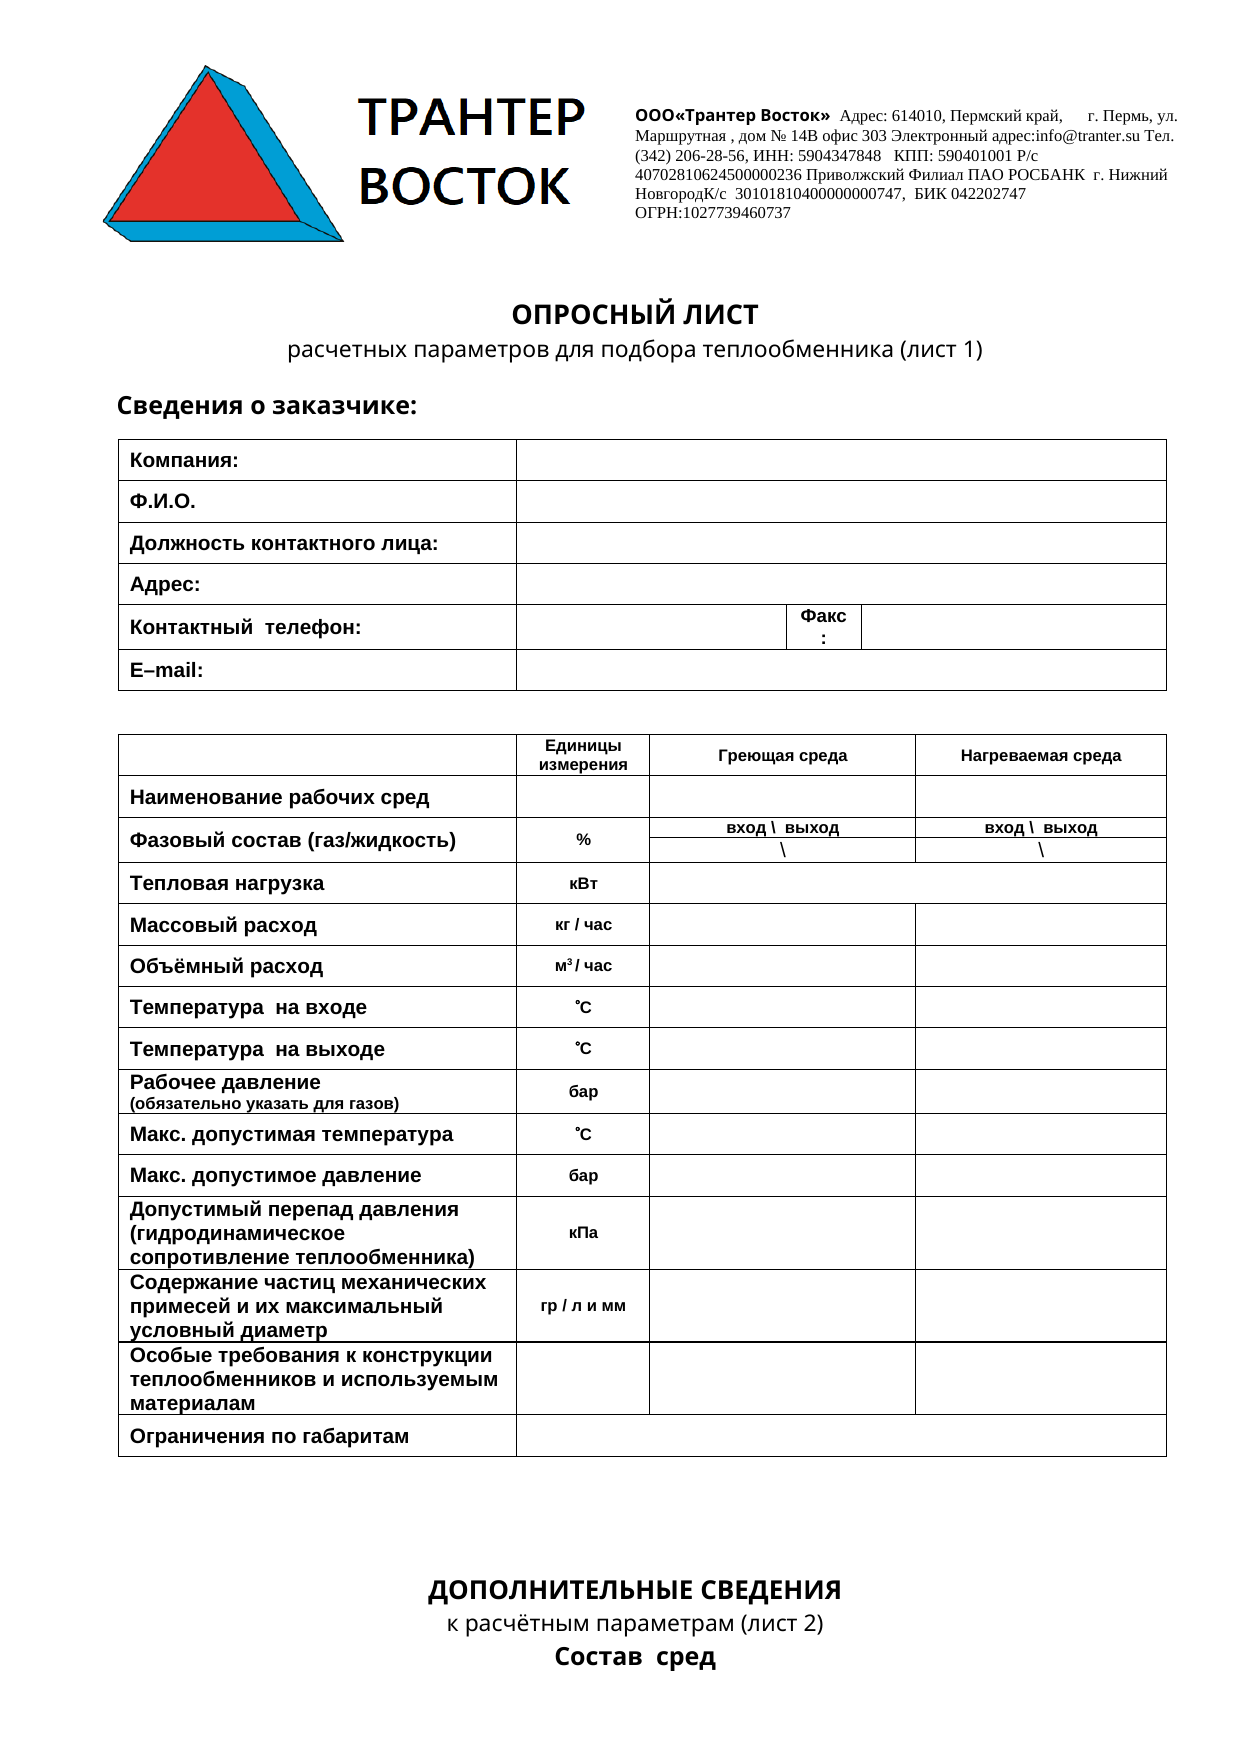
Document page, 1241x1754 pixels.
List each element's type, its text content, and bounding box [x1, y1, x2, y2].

table_cell Температура на выходе [119, 1028, 516, 1069]
table_cell [517, 523, 1166, 563]
table_header Компания: [119, 440, 516, 480]
table_cell Адрес: [119, 564, 516, 604]
table_cell Массовый расход [119, 904, 516, 944]
table_header [517, 440, 1166, 480]
table_cell Рабочее давление (обязательно указать для газов) [119, 1070, 516, 1113]
table_cell [650, 863, 1166, 903]
table_cell [916, 1270, 1166, 1341]
table_cell [916, 1343, 1166, 1414]
table_cell бар [517, 1070, 649, 1113]
table_cell [916, 1197, 1166, 1268]
table_header Единицы измерения [517, 735, 649, 775]
table_cell Объёмный расход [119, 946, 516, 986]
table_cell кПа [517, 1197, 649, 1268]
text к расчётным параметрам (лист 2) [103, 1607, 1167, 1638]
table_cell [650, 946, 915, 986]
table_cell м3 / час [517, 946, 649, 986]
table_header [119, 735, 516, 775]
table_cell [916, 776, 1166, 817]
table_cell [517, 650, 1166, 690]
table_cell [650, 1270, 915, 1341]
text Состав сред [103, 1638, 1167, 1672]
table_cell С [517, 1114, 649, 1154]
table_cell Ограничения по габаритам [119, 1415, 516, 1456]
table_cell [916, 904, 1166, 944]
table_cell Факс: [787, 605, 861, 648]
table_cell бар [517, 1155, 649, 1196]
table_cell [916, 1114, 1166, 1154]
table_cell кг / час [517, 904, 649, 944]
table_cell Допустимый перепад давления (гидродинамическое сопротивление теплообменника) [119, 1197, 516, 1268]
table_cell [916, 1028, 1166, 1069]
text расчетных параметров для подбора теплообменника (лист 1) [103, 333, 1167, 364]
table_cell кВт [517, 863, 649, 903]
text ДОПОЛНИТЕЛЬНЫЕ СВЕДЕНИЯ [103, 1572, 1167, 1607]
text Сведения о заказчике: [103, 388, 1167, 422]
table_cell Должность контактного лица: [119, 523, 516, 563]
table_cell Фазовый состав (газ/жидкость) [119, 818, 516, 862]
picture [102, 65, 916, 252]
table_cell [916, 1155, 1166, 1196]
table_cell [650, 1028, 915, 1069]
table_cell [916, 946, 1166, 986]
table_cell [916, 987, 1166, 1027]
table_cell Температура на входе [119, 987, 516, 1027]
table_header Нагреваемая среда [916, 735, 1166, 775]
table_cell [916, 1070, 1166, 1113]
table_cell [517, 1343, 649, 1414]
table_cell E–mail: [119, 650, 516, 690]
table_cell [517, 481, 1166, 522]
table_cell [517, 776, 649, 817]
table_cell \ [650, 838, 915, 862]
table_cell С [517, 987, 649, 1027]
table_cell \ [916, 838, 1166, 862]
table_cell [650, 776, 915, 817]
table_cell [517, 605, 786, 648]
table_header Греющая среда [650, 735, 915, 775]
table_cell Тепловая нагрузка [119, 863, 516, 903]
text ОПРОСНЫЙ ЛИСТ [103, 296, 1167, 333]
table_cell [650, 904, 915, 944]
table_cell гр / л и мм [517, 1270, 649, 1341]
table_cell [517, 564, 1166, 604]
table_cell С [517, 1028, 649, 1069]
table_cell Макс. допустимая температура [119, 1114, 516, 1154]
table_cell Содержание частиц механических примесей и их максимальный условный диаметр [119, 1270, 516, 1341]
table_cell вход \ выход [650, 818, 915, 837]
table_cell [650, 987, 915, 1027]
table_cell Ф.И.О. [119, 481, 516, 522]
table_cell [862, 605, 1166, 648]
table_cell Контактный телефон: [119, 605, 516, 648]
table_cell [650, 1343, 915, 1414]
table_cell Макс. допустимое давление [119, 1155, 516, 1196]
table_cell вход \ выход [916, 818, 1166, 837]
table_cell [650, 1114, 915, 1154]
table_cell [650, 1070, 915, 1113]
table_cell [517, 1415, 1166, 1456]
text ООО«Трантер Восток» Адрес: 614010, Пермский край, г. Пермь, ул. Маршрутная , дом № 14В офис 303 Электронный адрес:info@tranter.su Тел. (342) 206-28-56, ИНН: 5904347848 КПП: 590401001 Р/с 40702810624500000236 Приволжский Филиал ПАО РОСБАНК г. Нижний НовгородК/с 30101810400000000747, БИК 042202747 ОГРН:1027739460737 [635, 103, 1181, 222]
table_cell % [517, 818, 649, 862]
table_cell [650, 1197, 915, 1268]
table_cell Особые требования к конструкции теплообменников и используемым материалам [119, 1343, 516, 1414]
table_cell [650, 1155, 915, 1196]
table_cell Наименование рабочих сред [119, 776, 516, 817]
